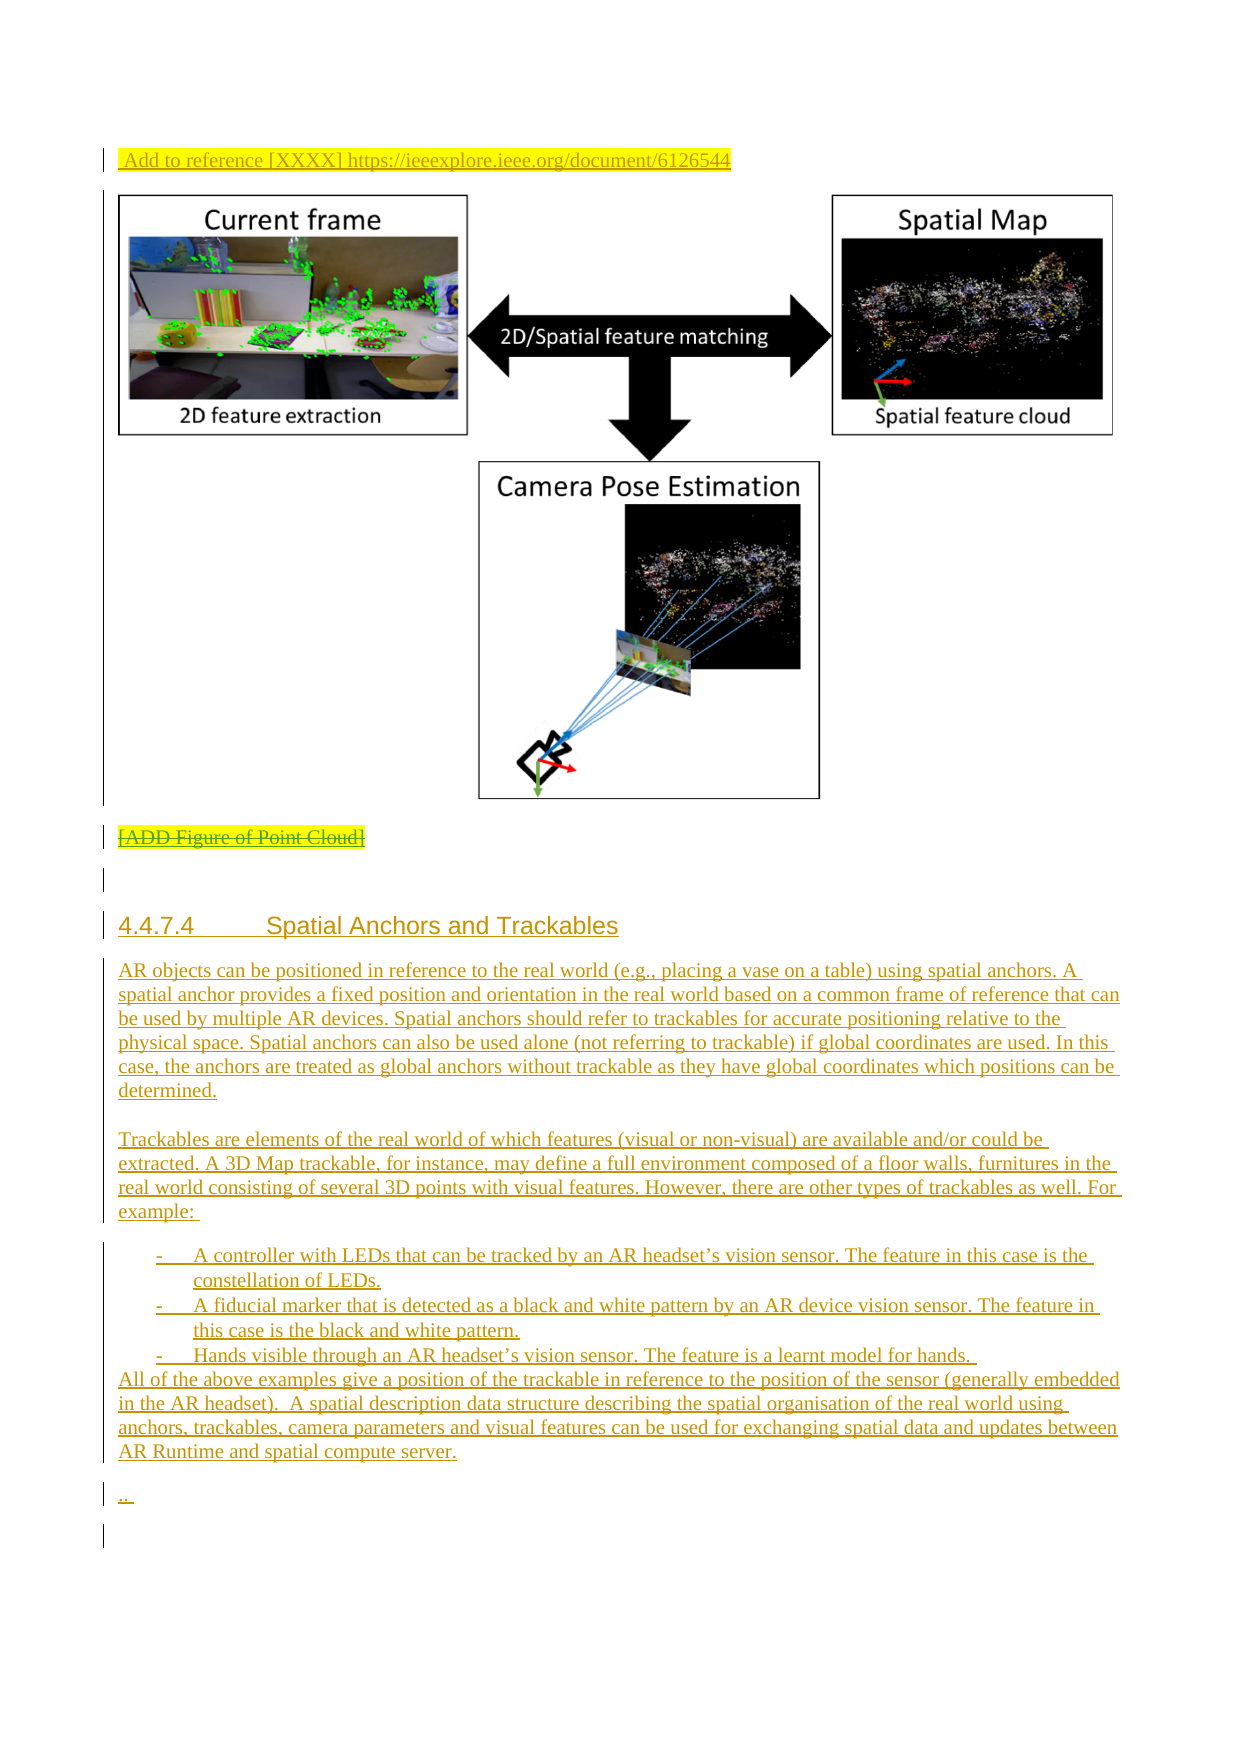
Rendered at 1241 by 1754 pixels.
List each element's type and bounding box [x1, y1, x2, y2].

picture [118, 190, 1113, 807]
